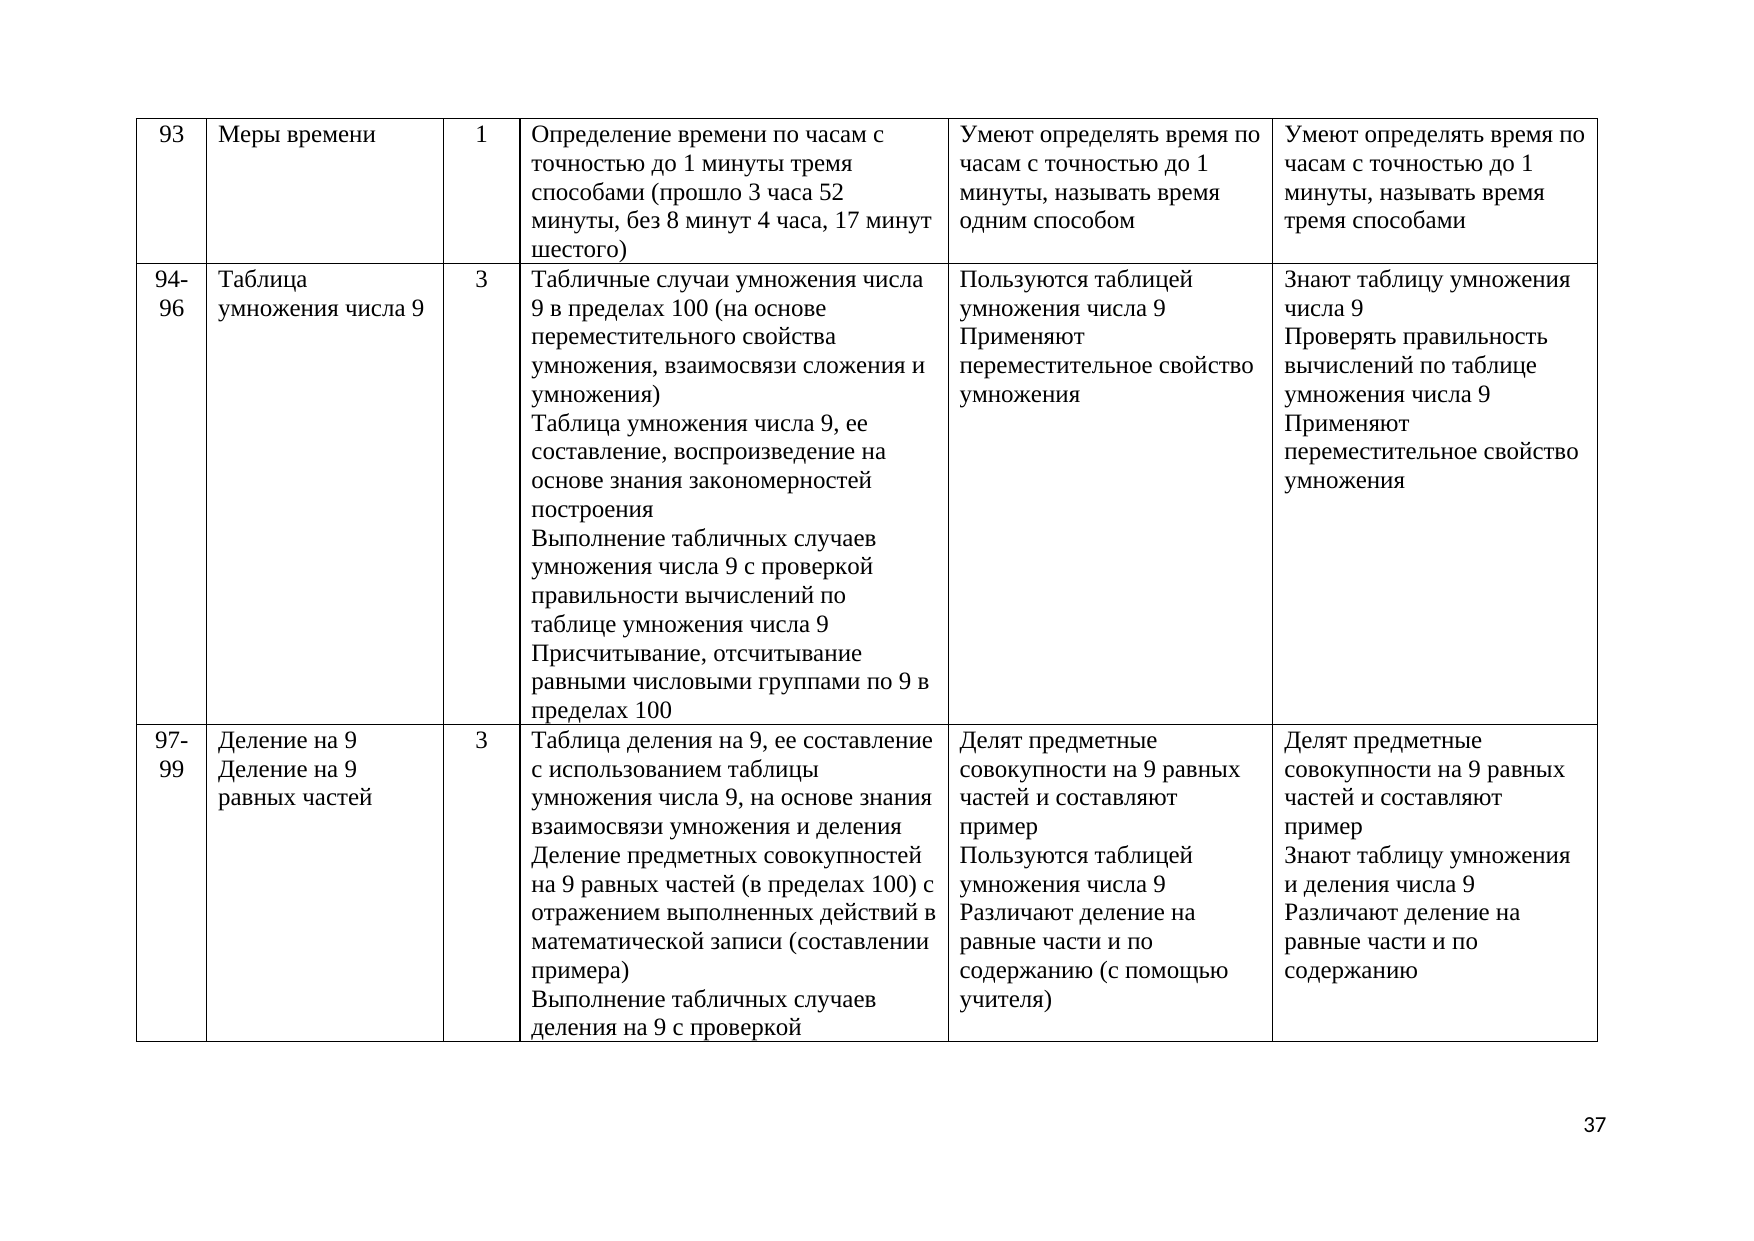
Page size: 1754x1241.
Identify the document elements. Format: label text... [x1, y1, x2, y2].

table_cell Таблица умножения числа 9 [207, 264, 443, 724]
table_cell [207, 725, 443, 1041]
table_cell Меры времени [207, 119, 443, 263]
table_cell 1 [444, 119, 519, 263]
table_cell 3 [444, 264, 519, 724]
table_cell 93 [137, 119, 206, 263]
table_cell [1273, 725, 1597, 1041]
table_cell Умеют определять время по часам с точностью до 1 минуты, называть время одним способом [949, 119, 1272, 263]
table_cell Знают таблицу умножения числа 9 Проверять правильность вычислений по таблице умножения числа 9 Применяют переместительное свойство умножения [1273, 264, 1597, 724]
table_cell Пользуются таблицей умножения числа 9 Применяют переместительное свойство умножения [949, 264, 1272, 724]
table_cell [949, 725, 1272, 1041]
table_cell 97-99 [137, 725, 206, 1041]
table_cell 94-96 [137, 264, 206, 724]
table_cell Умеют определять время по часам с точностью до 1 минуты, называть время тремя способами [1273, 119, 1597, 263]
table_cell 3 [444, 725, 519, 1041]
table_cell Табличные случаи умножения числа 9 в пределах 100 (на основе переместительного свойства умножения, взаимосвязи сложения и умножения) Таблица умножения числа 9, ее составление, воспроизведение на основе знания закономерностей построения Выполнение табличных случаев умножения числа 9 с проверкой правильности вычислений по таблице умножения числа 9 Присчитывание, отсчитывание равными числовыми группами по 9 в пределах 100 [521, 264, 948, 724]
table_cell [521, 725, 948, 1041]
table_cell Определение времени по часам с точностью до 1 минуты тремя способами (прошло 3 часа 52 минуты, без 8 минут 4 часа, 17 минут шестого) [521, 119, 948, 263]
